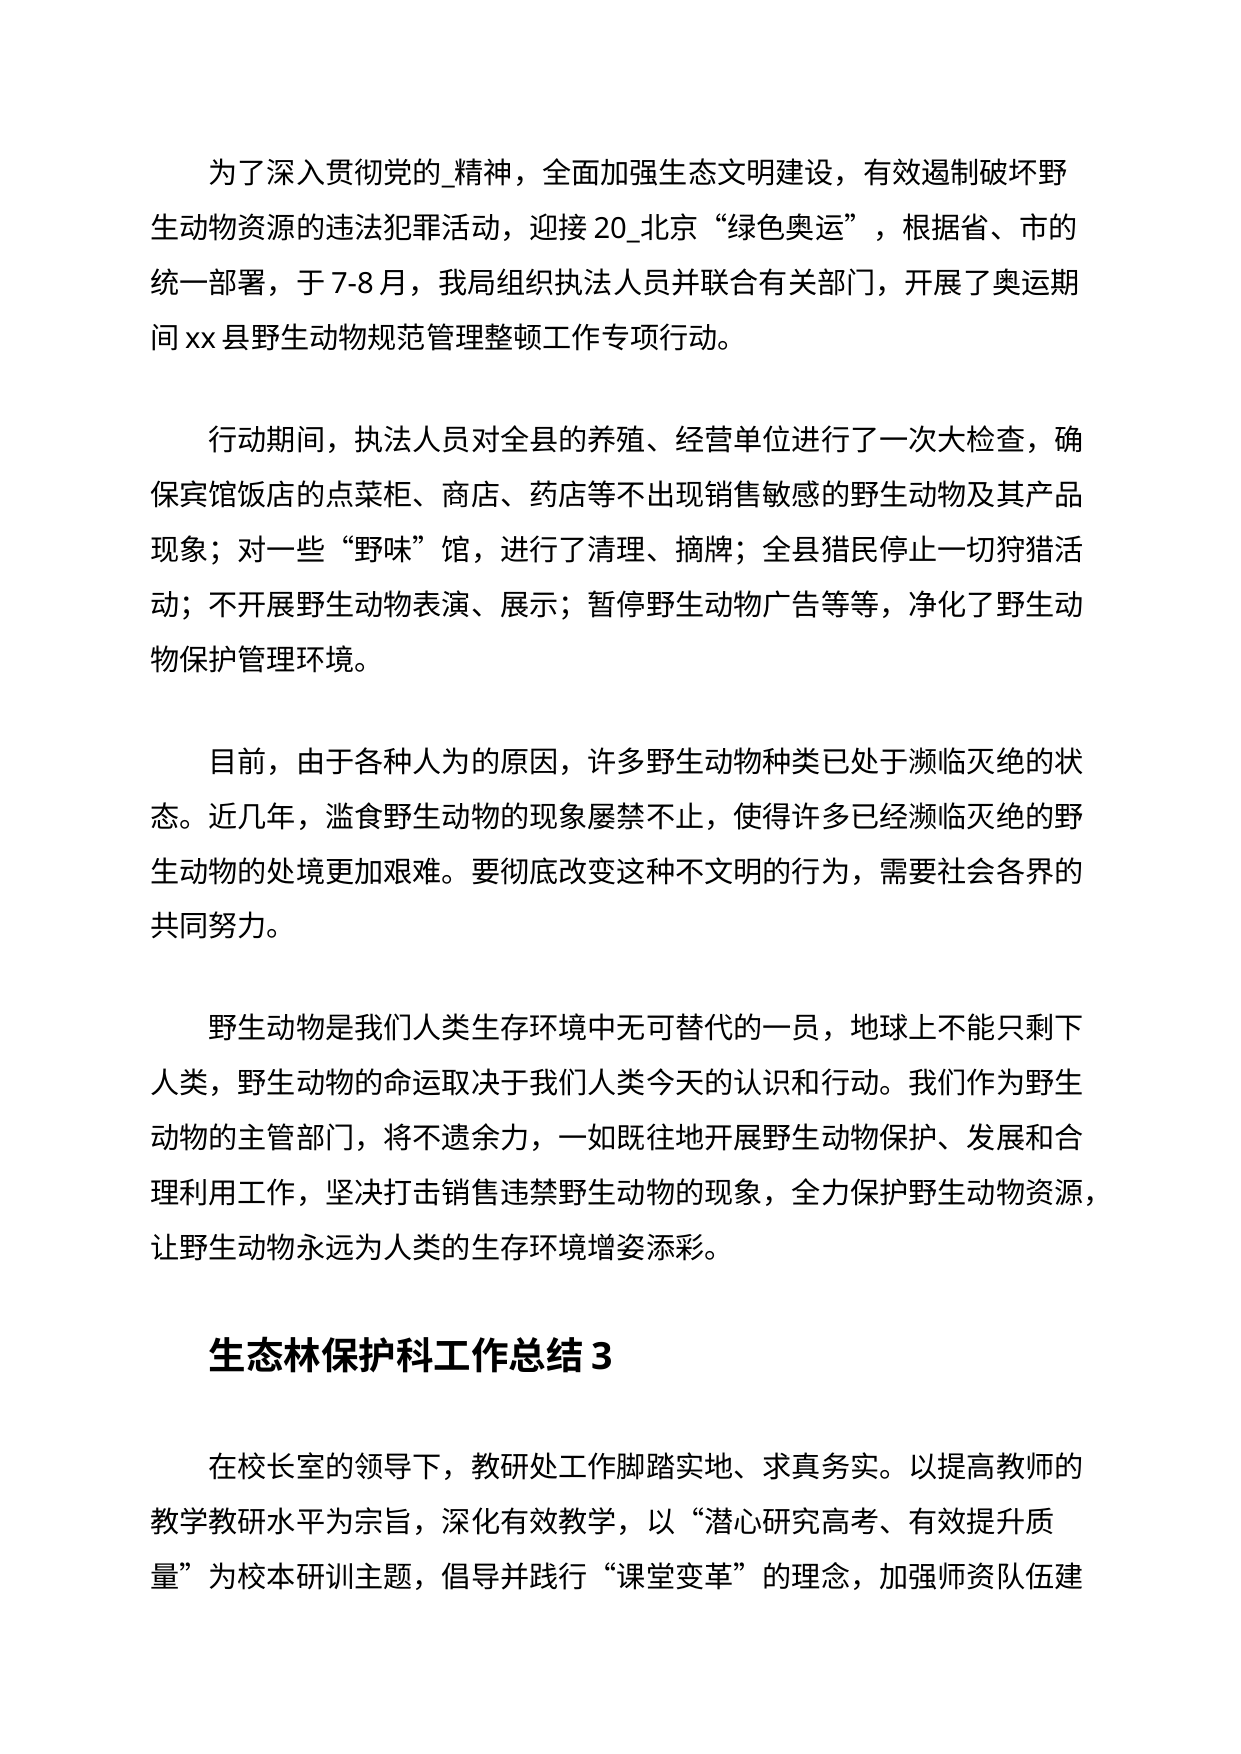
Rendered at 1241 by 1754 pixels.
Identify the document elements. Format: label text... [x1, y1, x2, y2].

text 野生动物是我们人类生存环境中无可替代的一员，地球上不能只剩下人类，野生动物的命运取决于我们人类今天的认识和行动。我们作为野生动物的主管部门，将不遗余力，一如既往地开展野生动物保护、发展和合理利用工作，坚决打击销售违禁野生动物的现象，全力保护野生动物资源，让野生动物永远为人类的生存环境增姿添彩。 [150, 1005, 1090, 1267]
text 目前，由于各种人为的原因，许多野生动物种类已处于濒临灭绝的状态。近几年，滥食野生动物的现象屡禁不止，使得许多已经濒临灭绝的野生动物的处境更加艰难。要彻底改变这种不文明的行为，需要社会各界的共同努力。 [150, 738, 1090, 945]
text 生态林保护科工作总结3 [150, 1326, 1090, 1381]
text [150, 1444, 1090, 1596]
text 行动期间，执法人员对全县的养殖、经营单位进行了一次大检查，确保宾馆饭店的点菜柜、商店、药店等不出现销售敏感的野生动物及其产品现象；对一些“野味”馆，进行了清理、摘牌；全县猎民停止一切狩猎活动；不开展野生动物表演、展示；暂停野生动物广告等等，净化了野生动物保护管理环境。 [150, 417, 1090, 679]
text 为了深入贯彻党的_精神，全面加强生态文明建设，有效遏制破坏野生动物资源的违法犯罪活动，迎接20_北京“绿色奥运”，根据省、市的统一部署，于7-8月，我局组织执法人员并联合有关部门，开展了奥运期间xx县野生动物规范管理整顿工作专项行动。 [150, 150, 1090, 357]
